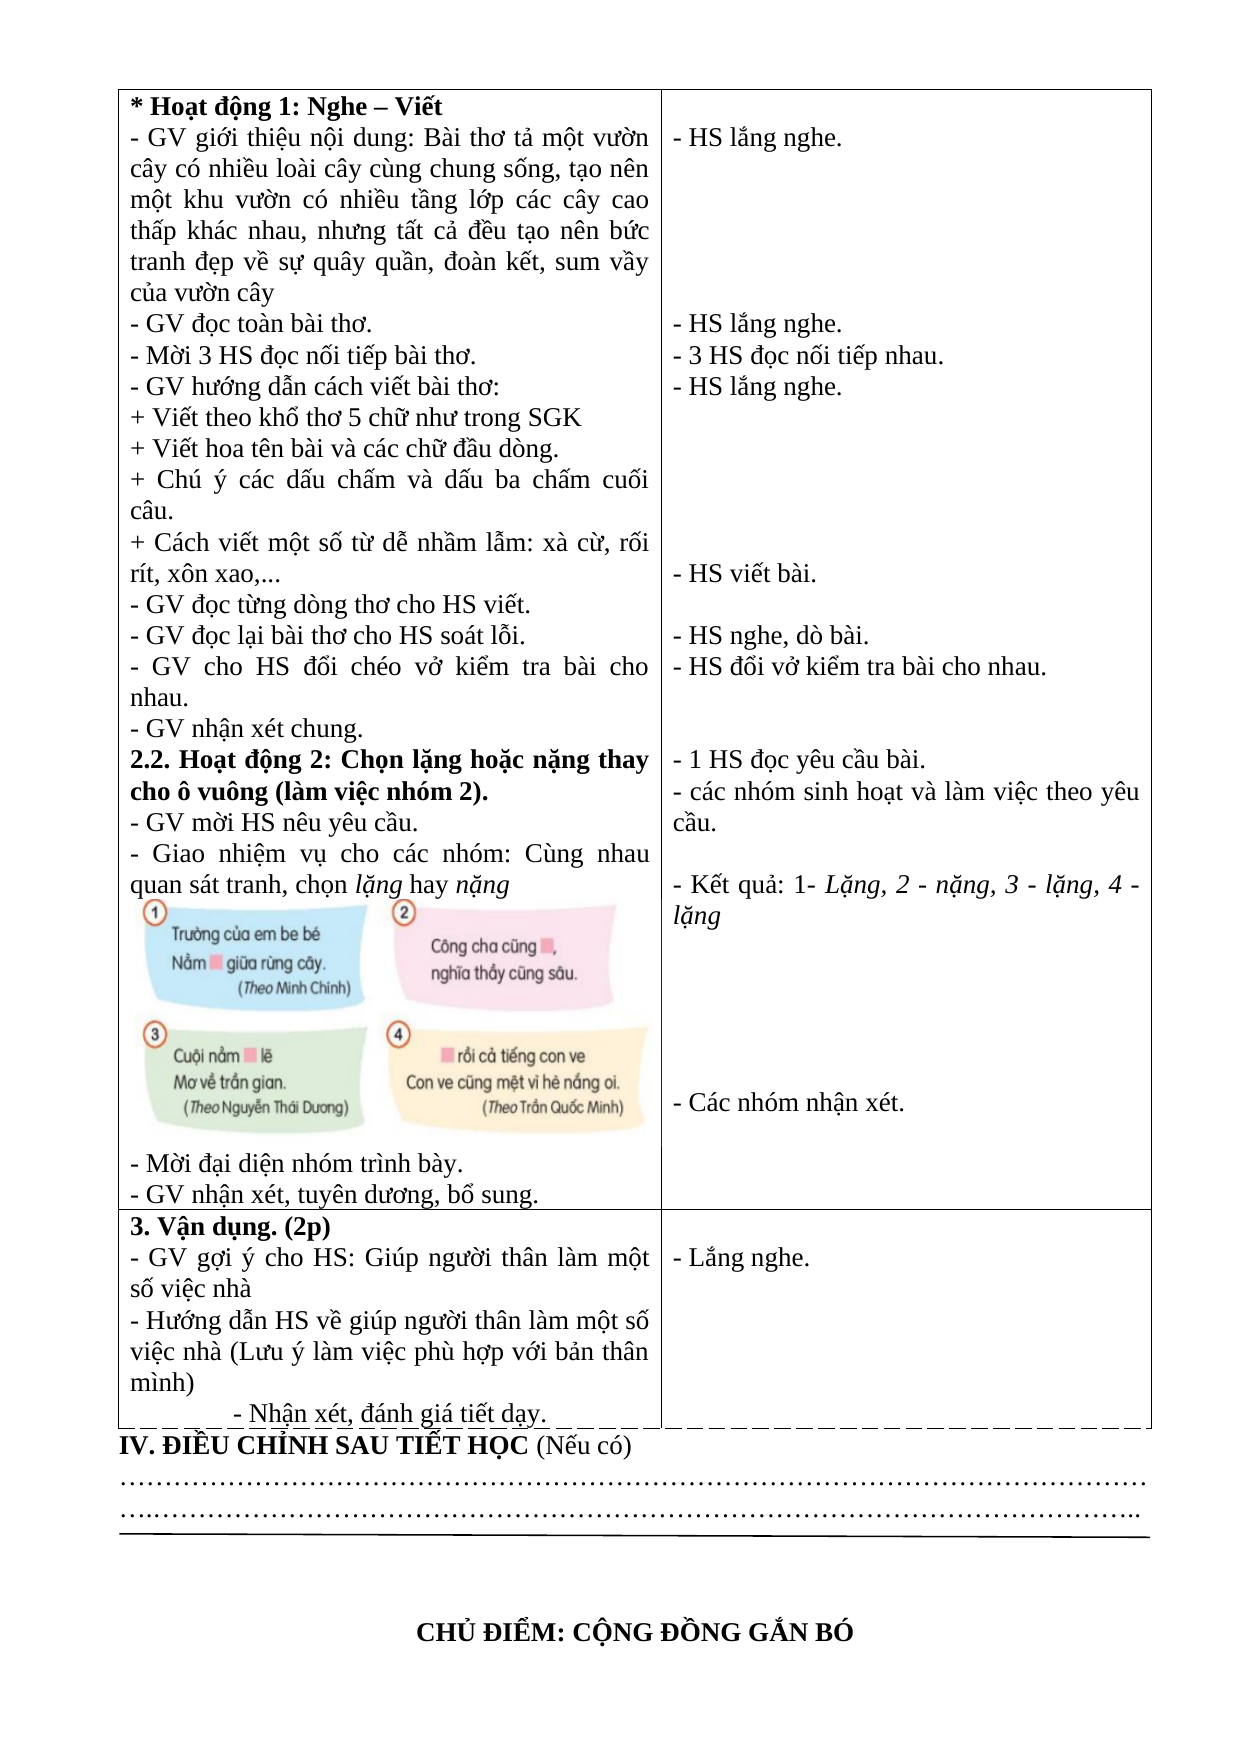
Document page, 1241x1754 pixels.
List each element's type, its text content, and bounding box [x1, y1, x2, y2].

text CHỦ ĐIỂM: CỘNG ĐỒNG GẮN BÓ [118, 1616, 1152, 1647]
text ….……………………………………………………………………………………………….. [118, 1492, 1152, 1523]
picture [129, 899, 662, 1147]
text IV. ĐIỀU CHỈNH SAU TIẾT HỌC (Nếu có) [118, 1429, 1152, 1461]
table_cell - Lắng nghe. [662, 1210, 1151, 1428]
text …………………………………………………………………………………………………… [118, 1461, 1152, 1492]
table_cell 3. Vận dụng. (2p) - GV gợi ý cho HS: Giúp người thân làm một số việc nhà - Hướng dẫn HS về giúp người thân làm một số việc nhà (Lưu ý làm việc phù hợp với bản thân mình) - Nhận xét, đánh giá tiết dạy. [119, 1210, 661, 1428]
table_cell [662, 90, 1151, 1209]
